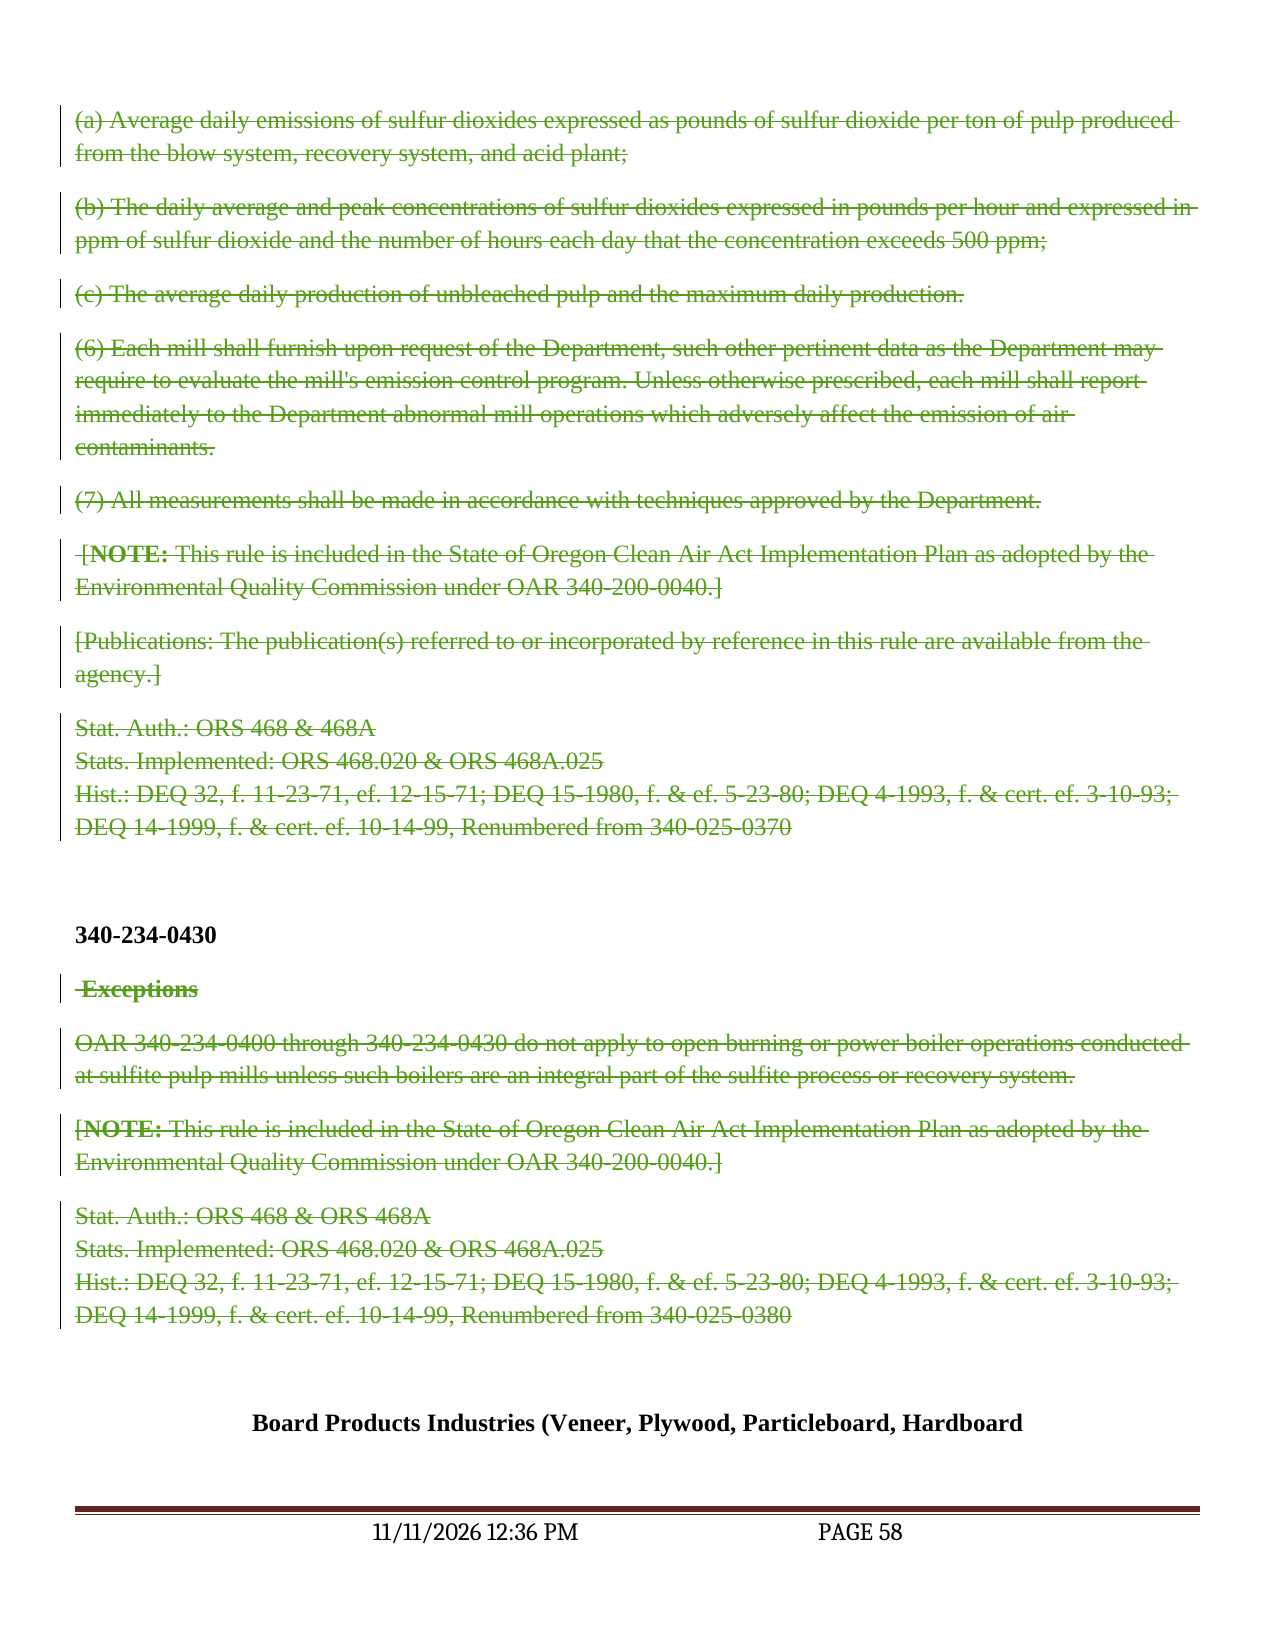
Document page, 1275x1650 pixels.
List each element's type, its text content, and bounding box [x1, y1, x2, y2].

text 340-234-0430 [75, 920, 1200, 949]
text Board Products Industries (Veneer, Plywood, Particleboard, Hardboard [75, 1408, 1200, 1437]
